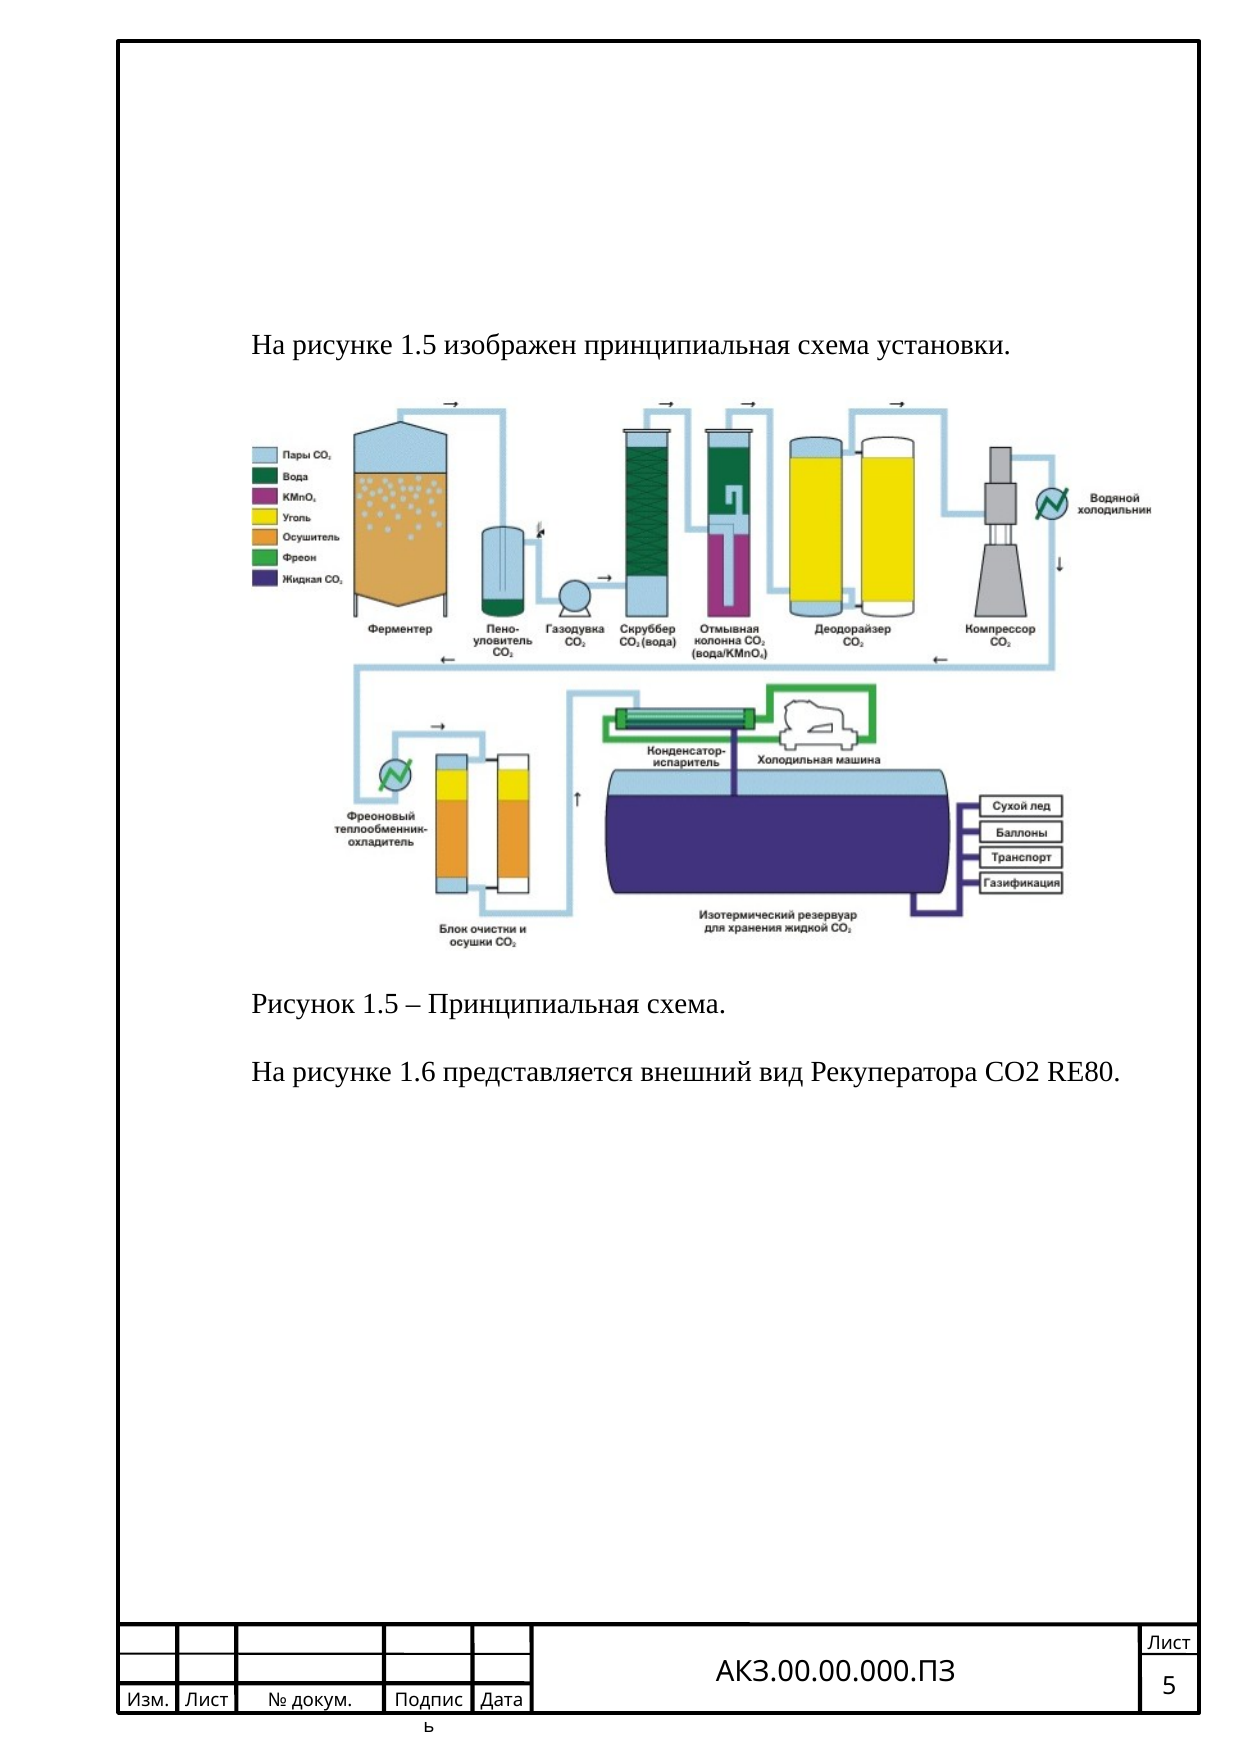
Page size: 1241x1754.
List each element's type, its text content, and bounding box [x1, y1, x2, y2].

text На рисунке 1.5 изображен принципиальная схема установки. [177, 327, 1152, 361]
picture [251, 397, 1152, 951]
text Рисунок 1.5 – Принципиальная схема. [177, 986, 1152, 1019]
subtitle На рисунке 1.6 представляется внешний вид Рекуператора CO2 RE80. [177, 1054, 1152, 1087]
